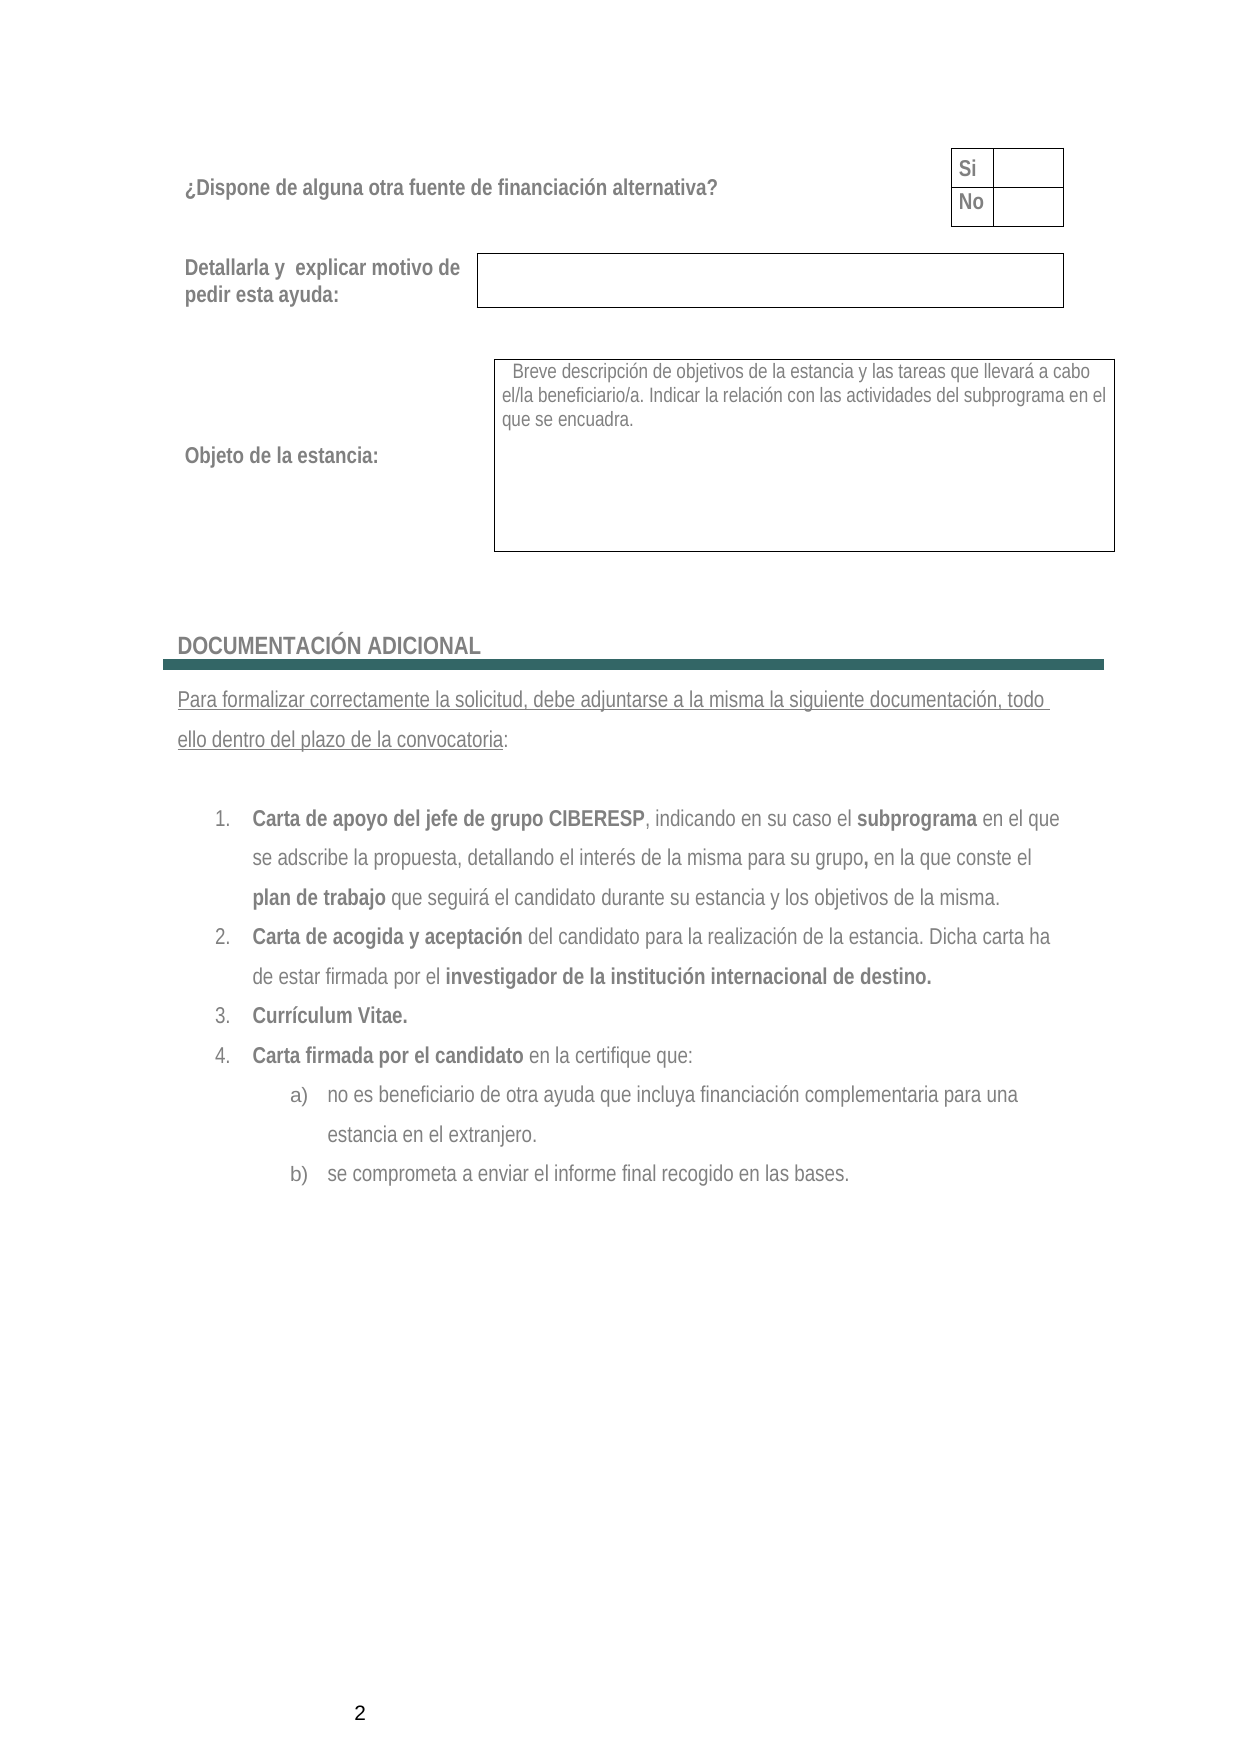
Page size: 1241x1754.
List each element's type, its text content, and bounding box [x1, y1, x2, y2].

table_header Breve descripción de objetivos de la estancia y las tareas que llevará a cabo el/la beneficiario/a. Indicar la relación con las actividades del subprograma en el que se encuadra. [495, 360, 1114, 551]
text DOCUMENTACIÓN ADICIONAL [177, 631, 1063, 659]
table_header [478, 254, 1063, 307]
list se comprometa a enviar el informe final recogido en las bases. [290, 1160, 1063, 1186]
table_cell No [952, 188, 993, 226]
table_header [994, 149, 1063, 187]
list Carta de acogida y aceptación del candidato para la realización de la estancia. Dicha carta ha de estar firmada por el investigador de la institución internacional de destino. [215, 923, 1063, 989]
list Currículum Vitae. [215, 1002, 1063, 1028]
list no es beneficiario de otra ayuda que incluya financiación complementaria para una estancia en el extranjero. [290, 1081, 1063, 1147]
text Para formalizar correctamente la solicitud, debe adjuntarse a la misma la siguiente documentación, todo ello dentro del plazo de la convocatoria: [177, 686, 1063, 752]
list Carta de apoyo del jefe de grupo CIBERESP, indicando en su caso el subprograma en el que se adscribe la propuesta, detallando el interés de la misma para su grupo, en la que conste el plan de trabajo que seguirá el candidato durante su estancia y los objetivos de la misma. [215, 805, 1063, 910]
table_cell [994, 188, 1063, 226]
list Carta firmada por el candidato en la certifique que: [215, 1042, 1063, 1068]
table_header Detallarla y explicar motivo de pedir esta ayuda: [177, 253, 477, 307]
table_header Objeto de la estancia: [177, 359, 494, 551]
table_header Si [952, 149, 993, 187]
table_header ¿Dispone de alguna otra fuente de financiación alternativa? [177, 148, 951, 226]
